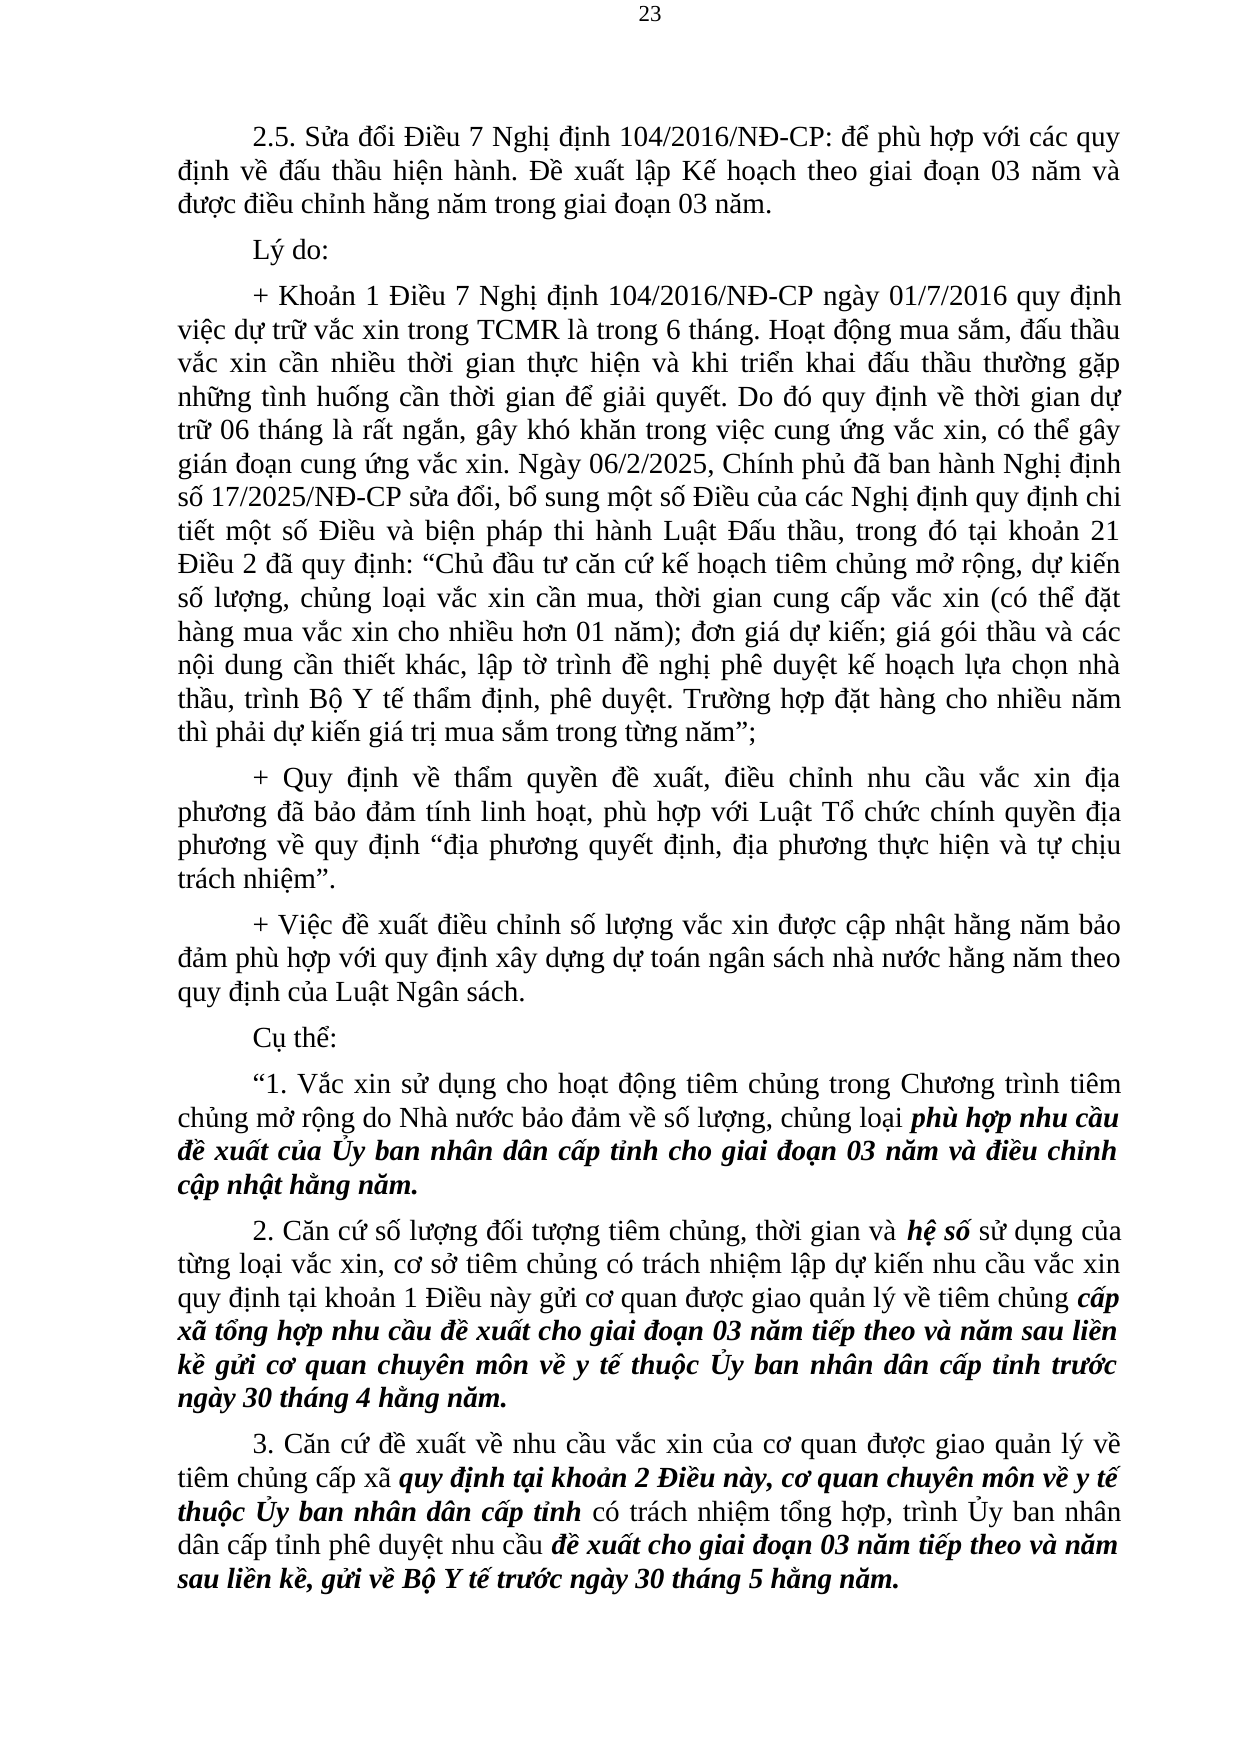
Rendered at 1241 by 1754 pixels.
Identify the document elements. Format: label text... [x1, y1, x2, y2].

text + Việc đề xuất điều chỉnh số lượng vắc xin được cập nhật hằng năm bảo đảm phù hợp với quy định xây dựng dự toán ngân sách nhà nước hằng năm theo quy định của Luật Ngân sách. [176, 906, 1123, 1008]
text “1. Vắc xin sử dụng cho hoạt động tiêm chủng trong Chương trình tiêm chủng mở rộng do Nhà nước bảo đảm về số lượng, chủng loại phù hợp nhu cầu đề xuất của Ủy ban nhân dân cấp tỉnh cho giai đoạn 03 năm và điều chỉnh cập nhật hằng năm. [176, 1065, 1123, 1200]
text + Khoản 1 Điều 7 Nghị định 104/2016/NĐ-CP ngày 01/7/2016 quy định việc dự trữ vắc xin trong TCMR là trong 6 tháng. Hoạt động mua sắm, đấu thầu vắc xin cần nhiều thời gian thực hiện và khi triển khai đấu thầu thường gặp những tình huống cần thời gian để giải quyết. Do đó quy định về thời gian dự trữ 06 tháng là rất ngắn, gây khó khăn trong việc cung ứng vắc xin, có thể gây gián đoạn cung ứng vắc xin. Ngày 06/2/2025, Chính phủ đã ban hành Nghị định số 17/2025/NĐ-CP sửa đổi, bổ sung một số Điều của các Nghị định quy định chi tiết một số Điều và biện pháp thi hành Luật Đấu thầu, trong đó tại khoản 21 Điều 2 đã quy định: “Chủ đầu tư căn cứ kế hoạch tiêm chủng mở rộng, dự kiến số lượng, chủng loại vắc xin cần mua, thời gian cung cấp vắc xin (có thể đặt hàng mua vắc xin cho nhiều hơn 01 năm); đơn giá dự kiến; giá gói thầu và các nội dung cần thiết khác, lập tờ trình đề nghị phê duyệt kế hoạch lựa chọn nhà thầu, trình Bộ Y tế thẩm định, phê duyệt. Trường hợp đặt hàng cho nhiều năm thì phải dự kiến giá trị mua sắm trong từng năm”; [176, 277, 1123, 748]
text 2.5. Sửa đổi Điều 7 Nghị định 104/2016/NĐ-CP: để phù hợp với các quy định về đấu thầu hiện hành. Đề xuất lập Kế hoạch theo giai đoạn 03 năm và được điều chỉnh hằng năm trong giai đoạn 03 năm. [176, 118, 1123, 220]
text Cụ thể: [176, 1019, 1123, 1054]
text 3. Căn cứ đề xuất về nhu cầu vắc xin của cơ quan được giao quản lý về tiêm chủng cấp xã quy định tại khoản 2 Điều này, cơ quan chuyên môn về y tế thuộc Ủy ban nhân dân cấp tỉnh có trách nhiệm tổng hợp, trình Ủy ban nhân dân cấp tỉnh phê duyệt nhu cầu đề xuất cho giai đoạn 03 năm tiếp theo và năm sau liền kề, gửi về Bộ Y tế trước ngày 30 tháng 5 hằng năm. [176, 1426, 1123, 1608]
text 2. Căn cứ số lượng đối tượng tiêm chủng, thời gian và hệ số sử dụng của từng loại vắc xin, cơ sở tiêm chủng có trách nhiệm lập dự kiến nhu cầu vắc xin quy định tại khoản 1 Điều này gửi cơ quan được giao quản lý về tiêm chủng cấp xã tổng hợp nhu cầu đề xuất cho giai đoạn 03 năm tiếp theo và năm sau liền kề gửi cơ quan chuyên môn về y tế thuộc Ủy ban nhân dân cấp tỉnh trước ngày 30 tháng 4 hằng năm. [176, 1212, 1123, 1414]
text Lý do: [176, 231, 1123, 266]
text + Quy định về thẩm quyền đề xuất, điều chỉnh nhu cầu vắc xin địa phương đã bảo đảm tính linh hoạt, phù hợp với Luật Tổ chức chính quyền địa phương về quy định “địa phương quyết định, địa phương thực hiện và tự chịu trách nhiệm”. [176, 759, 1123, 894]
